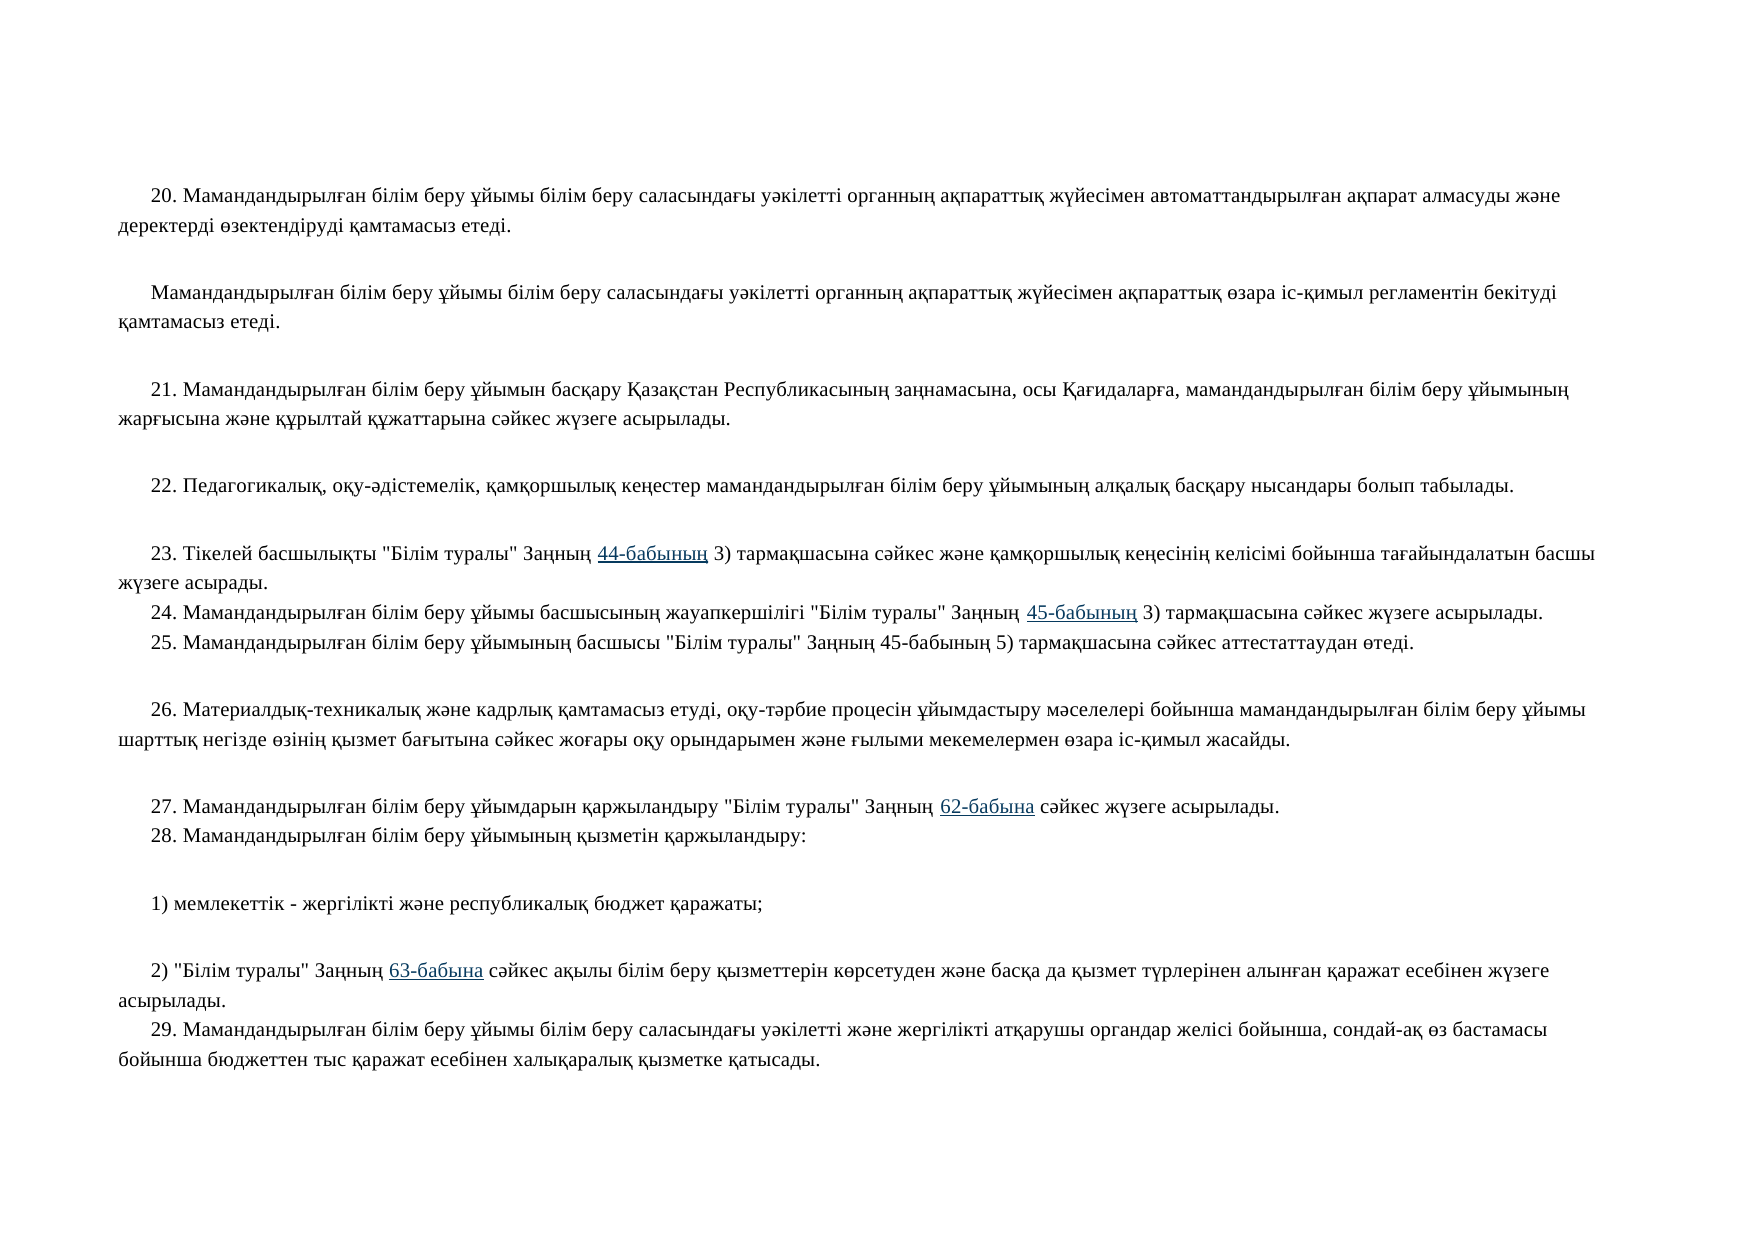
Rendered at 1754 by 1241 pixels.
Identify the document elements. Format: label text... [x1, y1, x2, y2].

text 27. Мамандандырылған білім беру ұйымдарын қаржыландыру "Бiлiм туралы" Заңның 62-бабына сәйкес жүзеге асырылады. [118, 788, 1636, 818]
text 2) "Бiлiм туралы" Заңның 63-бабына сәйкес ақылы білім беру қызметтерін көрсетуден және басқа да қызмет түрлерінен алынған қаражат есебінен жүзеге асырылады. [118, 952, 1636, 1012]
text 24. Мамандандырылған білім беру ұйымы басшысының жауапкершілігі "Бiлiм туралы" Заңның 45-бабының 3) тармақшасына сәйкес жүзеге асырылады. [118, 594, 1636, 624]
text 21. Мамандандырылған білім беру ұйымын басқару Қазақстан Республикасының заңнамасына, осы Қағидаларға, мамандандырылған білім беру ұйымының жарғысына және құрылтай құжаттарына сәйкес жүзеге асырылады. [118, 371, 1636, 430]
text 22. Педагогикалық, оқу-әдістемелік, қамқоршылық кеңестер мамандандырылған білім беру ұйымының алқалық басқару нысандары болып табылады. [118, 468, 1636, 497]
text 20. Мамандандырылған білім беру ұйымы білім беру саласындағы уәкілетті органның ақпараттық жүйесімен автоматтандырылған ақпарат алмасуды және деректерді өзектендіруді қамтамасыз етеді. [118, 177, 1636, 237]
text 26. Материалдық-техникалық және кадрлық қамтамасыз етуді, оқу-тәрбие процесін ұйымдастыру мәселелері бойынша мамандандырылған білім беру ұйымы шарттық негізде өзінің қызмет бағытына сәйкес жоғары оқу орындарымен және ғылыми мекемелермен өзара іс-қимыл жасайды. [118, 691, 1636, 751]
text 25. Мамандандырылған білім беру ұйымының басшысы "Бiлiм туралы" Заңның 45-бабының 5) тармақшасына сәйкес аттестаттаудан өтеді. [118, 624, 1636, 654]
text 29. Мамандандырылған білім беру ұйымы білім беру саласындағы уәкілетті және жергілікті атқарушы органдар желісі бойынша, сондай-ақ өз бастамасы бойынша бюджеттен тыс қаражат есебінен халықаралық қызметке қатысады. [118, 1012, 1636, 1071]
text 1) мемлекеттік - жергілікті және республикалық бюджет қаражаты; [118, 885, 1636, 915]
text 23. Тікелей басшылықты "Бiлiм туралы" Заңның 44-бабының 3) тармақшасына сәйкес және қамқоршылық кеңесінің келісімі бойынша тағайындалатын басшы жүзеге асырады. [118, 535, 1636, 594]
text Мамандандырылған білім беру ұйымы білім беру саласындағы уәкілетті органның ақпараттық жүйесімен ақпараттық өзара іс-қимыл регламентін бекітуді қамтамасыз етеді. [118, 274, 1636, 333]
text 28. Мамандандырылған білім беру ұйымының қызметін қаржыландыру: [118, 818, 1636, 847]
